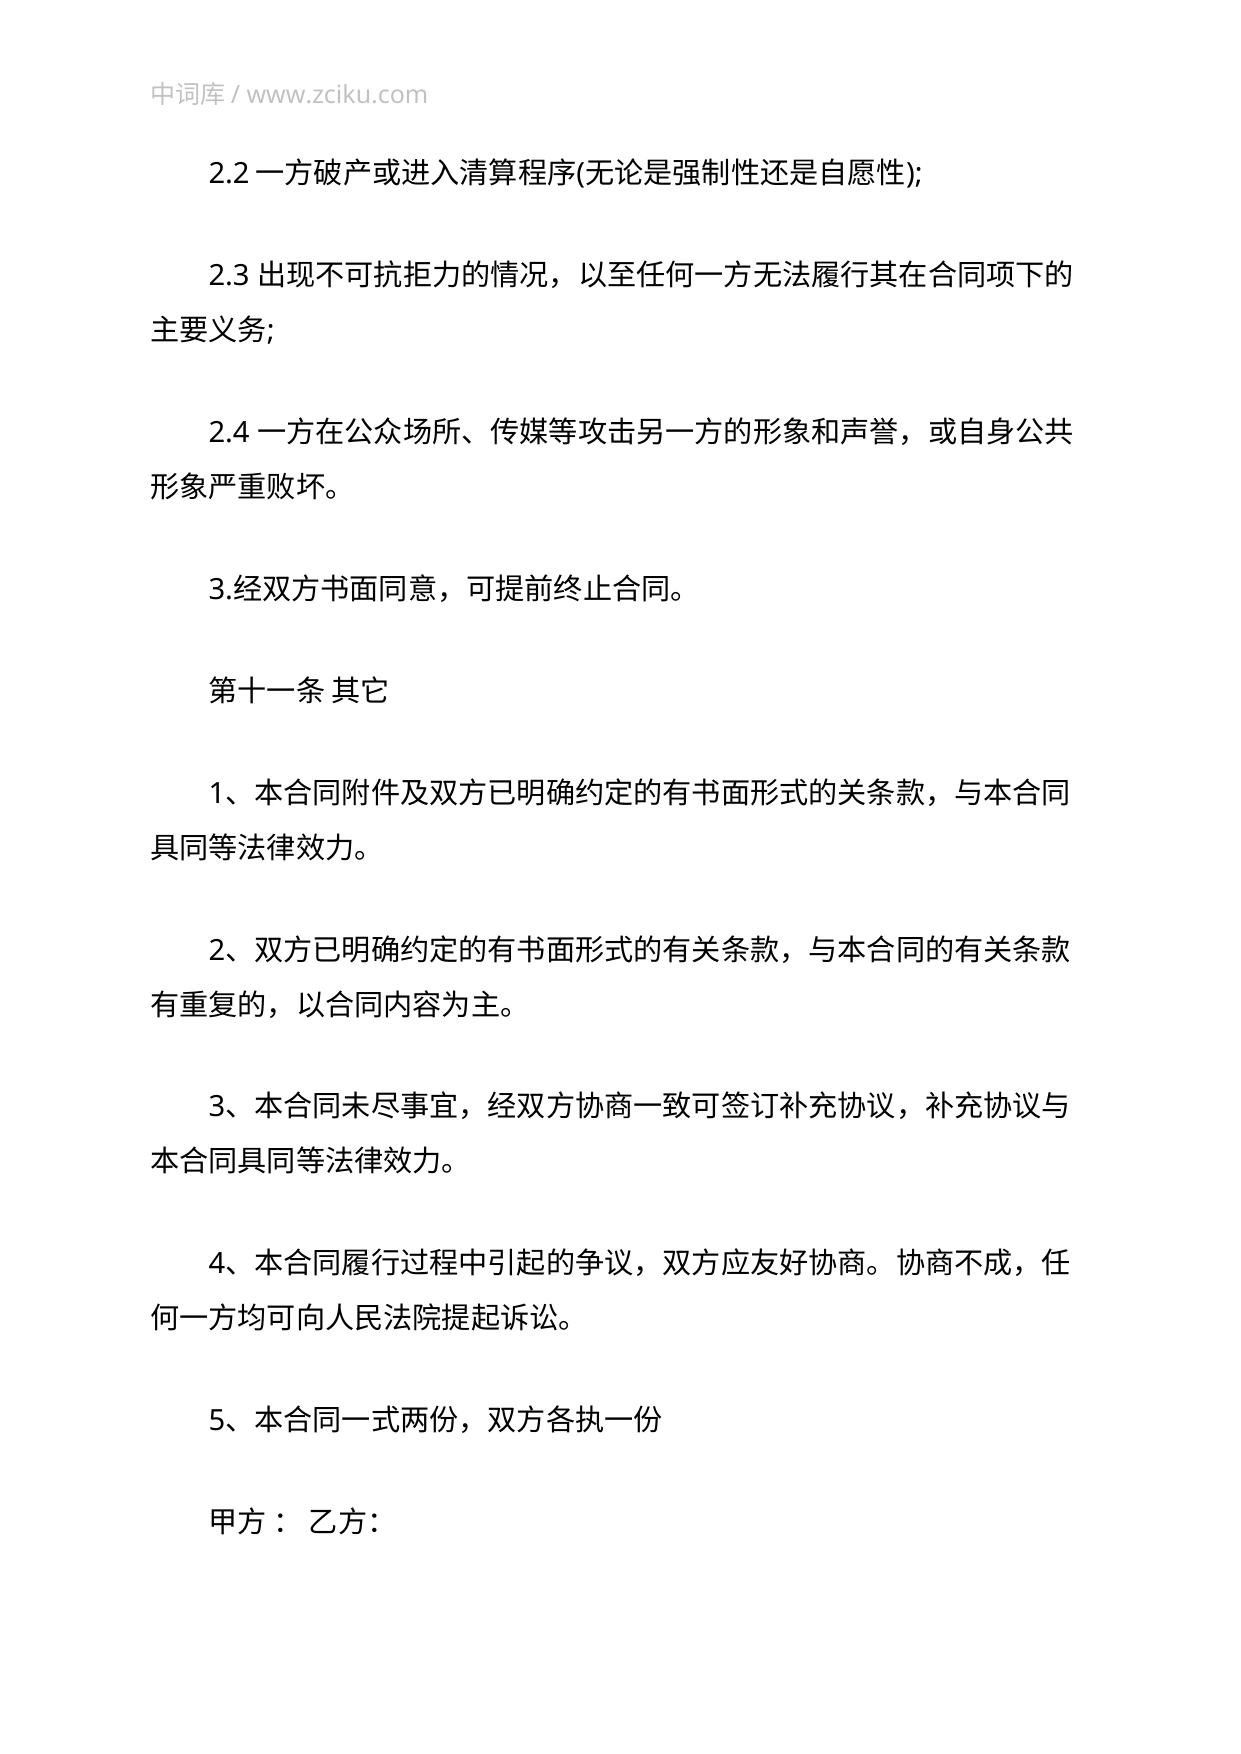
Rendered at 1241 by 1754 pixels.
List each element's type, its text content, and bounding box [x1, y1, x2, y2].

text 2、双方已明确约定的有书面形式的有关条款，与本合同的有关条款有重复的，以合同内容为主。 [150, 926, 1090, 1023]
text 第十一条 其它 [150, 668, 1090, 710]
text 2.4 一方在公众场所、传媒等攻击另一方的形象和声誉，或自身公共形象严重败坏。 [150, 409, 1090, 506]
text 2.2一方破产或进入清算程序(无论是强制性还是自愿性); [150, 150, 1090, 192]
text 4、本合同履行过程中引起的争议，双方应友好协商。协商不成，任何一方均可向人民法院提起诉讼。 [150, 1240, 1090, 1337]
text 甲方 ： 乙方： [150, 1498, 1090, 1541]
text 2.3 出现不可抗拒力的情况，以至任何一方无法履行其在合同项下的主要义务; [150, 252, 1090, 349]
text 3.经双方书面同意，可提前终止合同。 [150, 566, 1090, 608]
text 5、本合同一式两份，双方各执一份 [150, 1397, 1090, 1439]
text 3、本合同未尽事宜，经双方协商一致可签订补充协议，补充协议与本合同具同等法律效力。 [150, 1083, 1090, 1180]
text 1、本合同附件及双方已明确约定的有书面形式的关条款，与本合同具同等法律效力。 [150, 769, 1090, 867]
